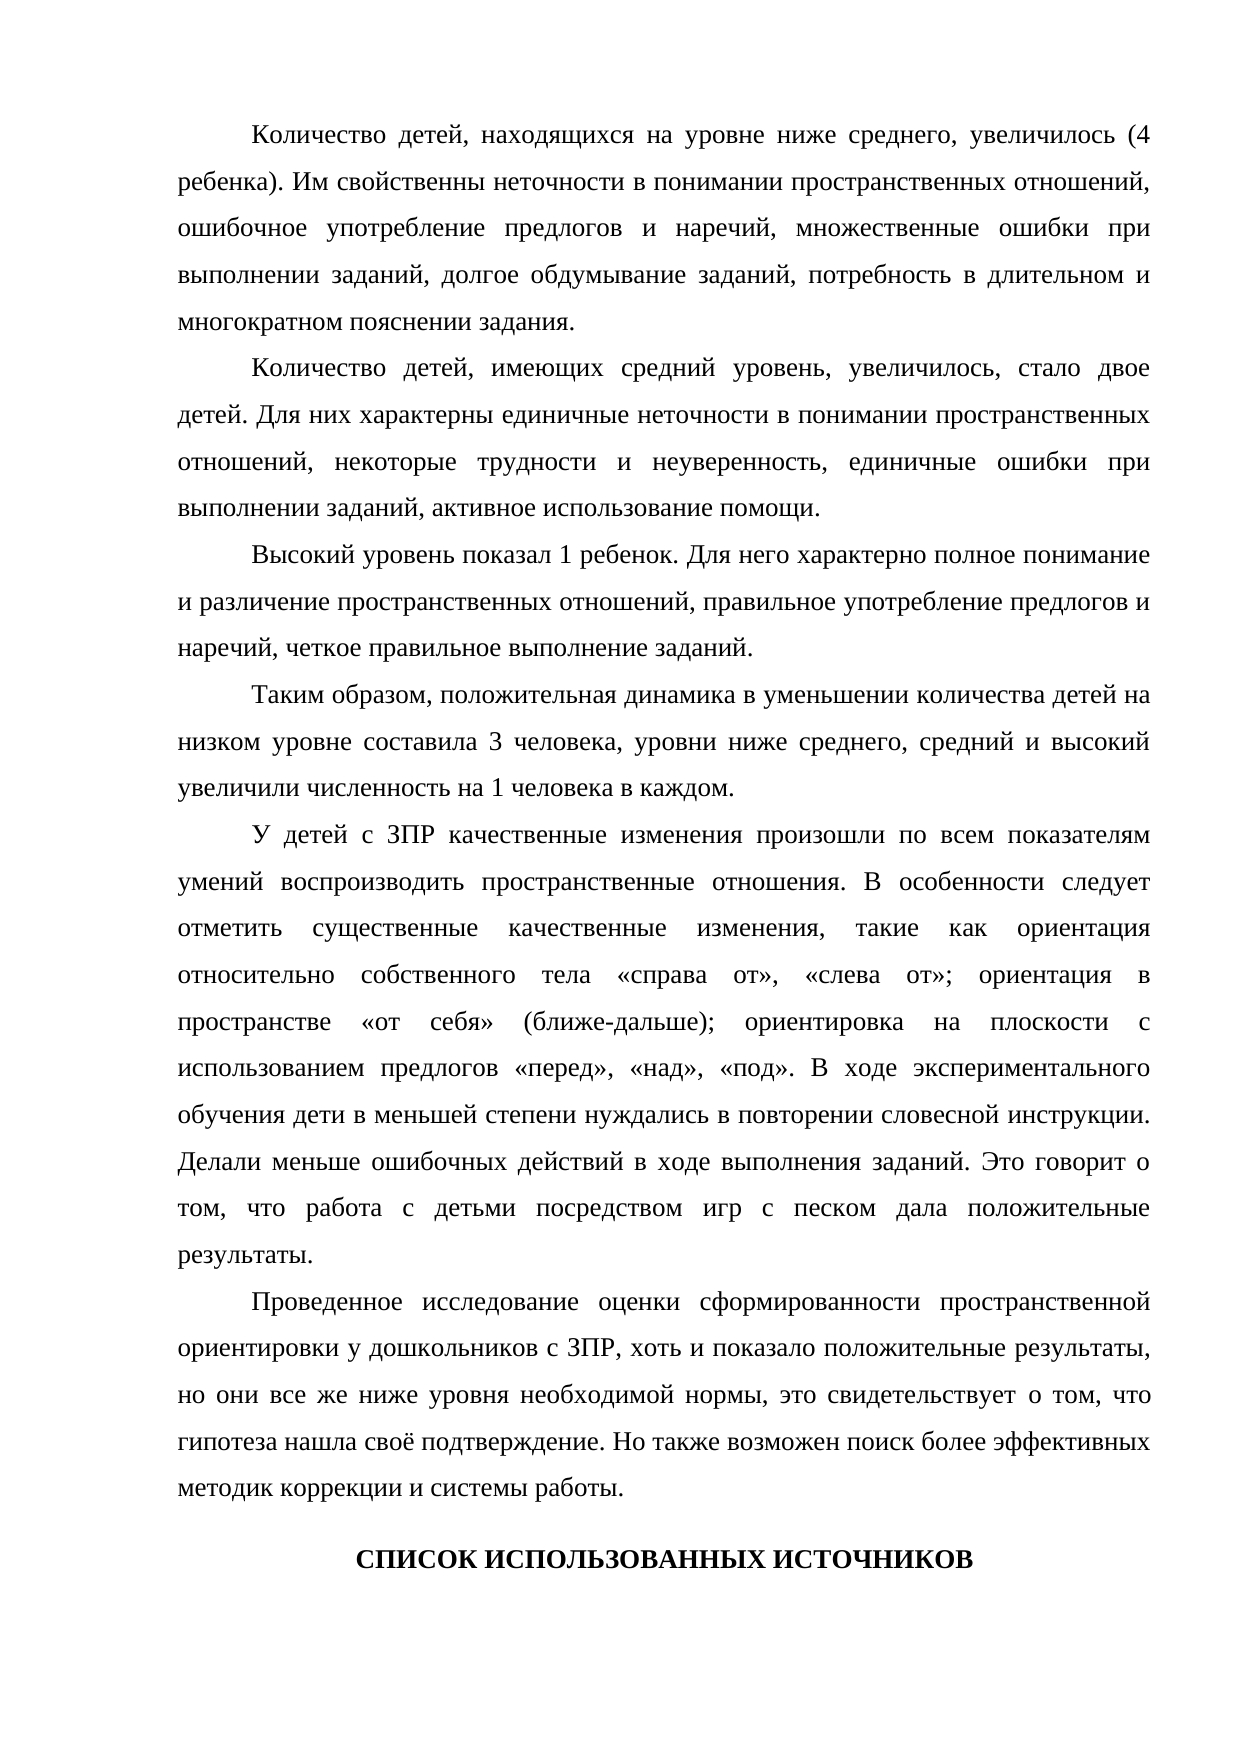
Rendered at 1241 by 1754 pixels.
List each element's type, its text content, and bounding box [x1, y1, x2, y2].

text У детей с ЗПР качественные изменения произошли по всем показателям умений воспроизводить пространственные отношения. В особенности следует отметить существенные качественные изменения, такие как ориентация относительно собственного тела «справа от», «слева от»; ориентация в пространстве «от себя» (ближе-дальше); ориентировка на плоскости с использованием предлогов «перед», «над», «под». В ходе экспериментального обучения дети в меньшей степени нуждались в повторении словесной инструкции. Делали меньше ошибочных действий в ходе выполнения заданий. Это говорит о том, что работа с детьми посредством игр с песком дала положительные результаты. [177, 818, 1152, 1269]
text Таким образом, положительная динамика в уменьшении количества детей на низком уровне составила 3 человека, уровни ниже среднего, средний и высокий увеличили численность на 1 человека в каждом. [177, 678, 1152, 803]
text Высокий уровень показал 1 ребенок. Для него характерно полное понимание и различение пространственных отношений, правильное употребление предлогов и наречий, четкое правильное выполнение заданий. [177, 538, 1152, 663]
text СПИСОК ИСПОЛЬЗОВАННЫХ ИСТОЧНИКОВ [177, 1543, 1152, 1574]
text Количество детей, имеющих средний уровень, увеличилось, стало двое детей. Для них характерны единичные неточности в понимании пространственных отношений, некоторые трудности и неуверенность, единичные ошибки при выполнении заданий, активное использование помощи. [177, 351, 1152, 523]
text Проведенное исследование оценки сформированности пространственной ориентировки у дошкольников с ЗПР, хоть и показало положительные результаты, но они все же ниже уровня необходимой нормы, это свидетельствует о том, что гипотеза нашла своё подтверждение. Но также возможен поиск более эффективных методик коррекции и системы работы. [177, 1285, 1152, 1503]
text Количество детей, находящихся на уровне ниже среднего, увеличилось (4 ребенка). Им свойственны неточности в понимании пространственных отношений, ошибочное употребление предлогов и наречий, множественные ошибки при выполнении заданий, долгое обдумывание заданий, потребность в длительном и многократном пояснении задания. [177, 118, 1152, 336]
